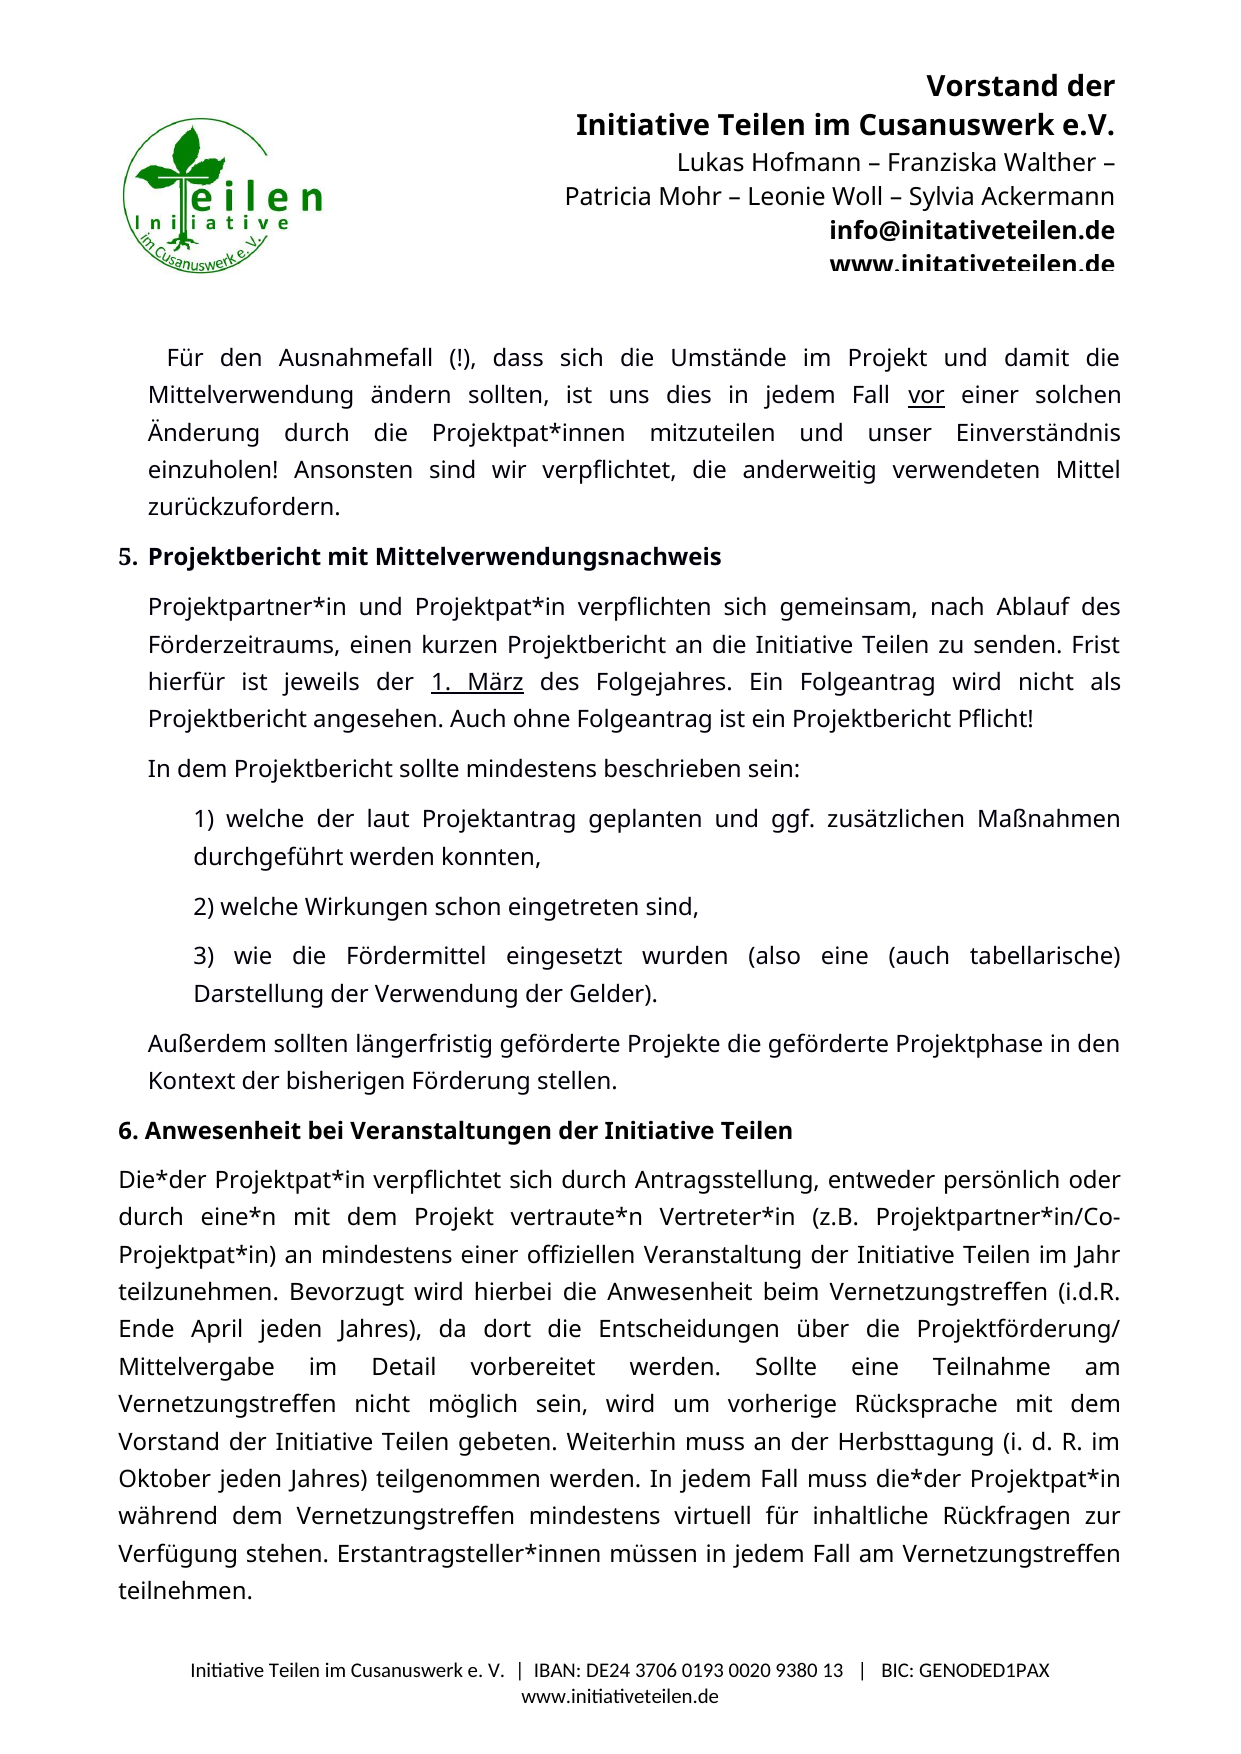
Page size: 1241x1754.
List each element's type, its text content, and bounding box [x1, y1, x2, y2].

list Projektbericht mit Mittelverwendungsnachweis [118, 540, 1122, 573]
text Außerdem sollten längerfristig geförderte Projekte die geförderte Projektphase in den Kontext der bisherigen Förderung stellen. [118, 1026, 1122, 1096]
text 6. Anwesenheit bei Veranstaltungen der Initiative Teilen [118, 1114, 1122, 1146]
text 3) wie die Fördermittel eingesetzt wurden (also eine (auch tabellarische) Darstellung der Verwendung der Gelder). [193, 939, 1122, 1009]
text Die*der Projektpat*in verpflichtet sich durch Antragsstellung, entweder persönlich oder durch eine*n mit dem Projekt vertraute*n Vertreter*in (z.B. Projektpartner*in/Co-Projektpat*in) an mindestens einer offiziellen Veranstaltung der Initiative Teilen im Jahr teilzunehmen. Bevorzugt wird hierbei die Anwesenheit beim Vernetzungstreffen (i.d.R. Ende April jeden Jahres), da dort die Entscheidungen über die Projektförderung/ Mittelvergabe im Detail vorbereitet werden. Sollte eine Teilnahme am Vernetzungstreffen nicht möglich sein, wird um vorherige Rücksprache mit dem Vorstand der Initiative Teilen gebeten. Weiterhin muss an der Herbsttagung (i. d. R. im Oktober jeden Jahres) teilgenommen werden. In jedem Fall muss die*der Projektpat*in während dem Vernetzungstreffen mindestens virtuell für inhaltliche Rückfragen zur Verfügung stehen. Erstantragsteller*innen müssen in jedem Fall am Vernetzungstreffen teilnehmen. [118, 1163, 1122, 1607]
text 1) welche der laut Projektantrag geplanten und ggf. zusätzlichen Maßnahmen durchgeführt werden konnten, [193, 802, 1122, 872]
picture [118, 102, 359, 277]
text In dem Projektbericht sollte mindestens beschrieben sein: [118, 752, 1122, 785]
text Projektpartner*in und Projektpat*in verpflichten sich gemeinsam, nach Ablauf des Förderzeitraums, einen kurzen Projektbericht an die Initiative Teilen zu senden. Frist hierfür ist jeweils der 1. März des Folgejahres. Ein Folgeantrag wird nicht als Projektbericht angesehen. Auch ohne Folgeantrag ist ein Projektbericht Pflicht! [148, 590, 1122, 735]
text Für den Ausnahmefall (!), dass sich die Umstände im Projekt und damit die Mittelverwendung ändern sollten, ist uns dies in jedem Fall vor einer solchen Änderung durch die Projektpat*innen mitzuteilen und unser Einverständnis einzuholen! Ansonsten sind wir verpflichtet, die anderweitig verwendeten Mittel zurückzufordern. [118, 341, 1122, 523]
text 2) welche Wirkungen schon eingetreten sind, [193, 889, 1122, 922]
